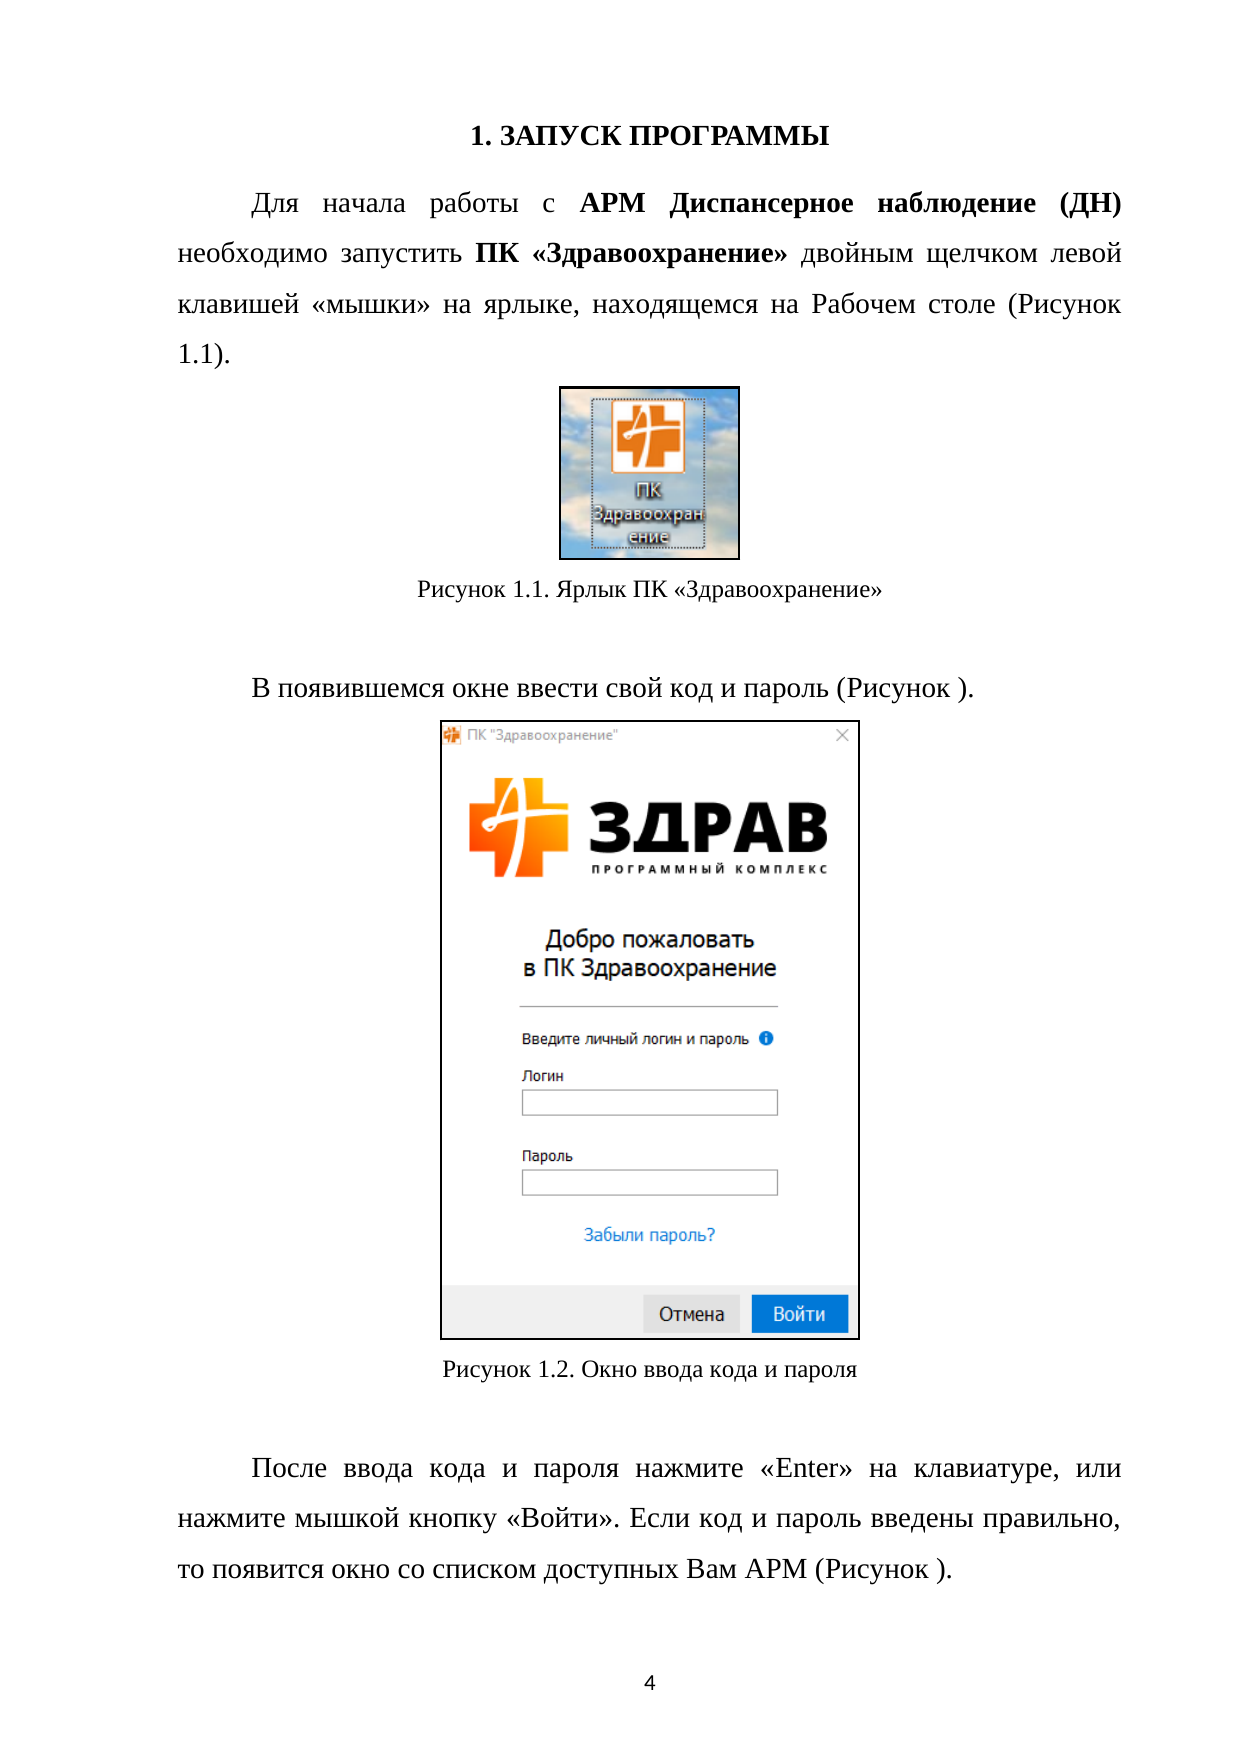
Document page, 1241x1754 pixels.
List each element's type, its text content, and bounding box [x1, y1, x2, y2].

text После ввода кода и пароля нажмите «Enter» на клавиатуре, или нажмите мышкой кнопку «Войти». Если код и пароль введены правильно, то появится окно со списком доступных Вам АРМ (Рисунок 1.3). [177, 1450, 1122, 1584]
text Рисунок 1.1. Ярлык ПК «Здравоохранение» [177, 574, 1122, 603]
picture [561, 389, 738, 558]
text Для начала работы с АРМ Диспансерное наблюдение (ДН) необходимо запустить ПК «Здравоохранение» двойным щелчком левой клавишей «мышки» на ярлыке, находящемся на Рабочем столе (Рисунок 1.1). [177, 185, 1122, 370]
subtitle ЗАПУСК ПРОГРАММЫ [177, 118, 1122, 152]
text Рисунок 1.2. Окно ввода кода и пароля [177, 1354, 1122, 1383]
text В появившемся окне ввести свой код и пароль (Рисунок 1.2). [177, 670, 1122, 703]
picture [442, 722, 858, 1338]
